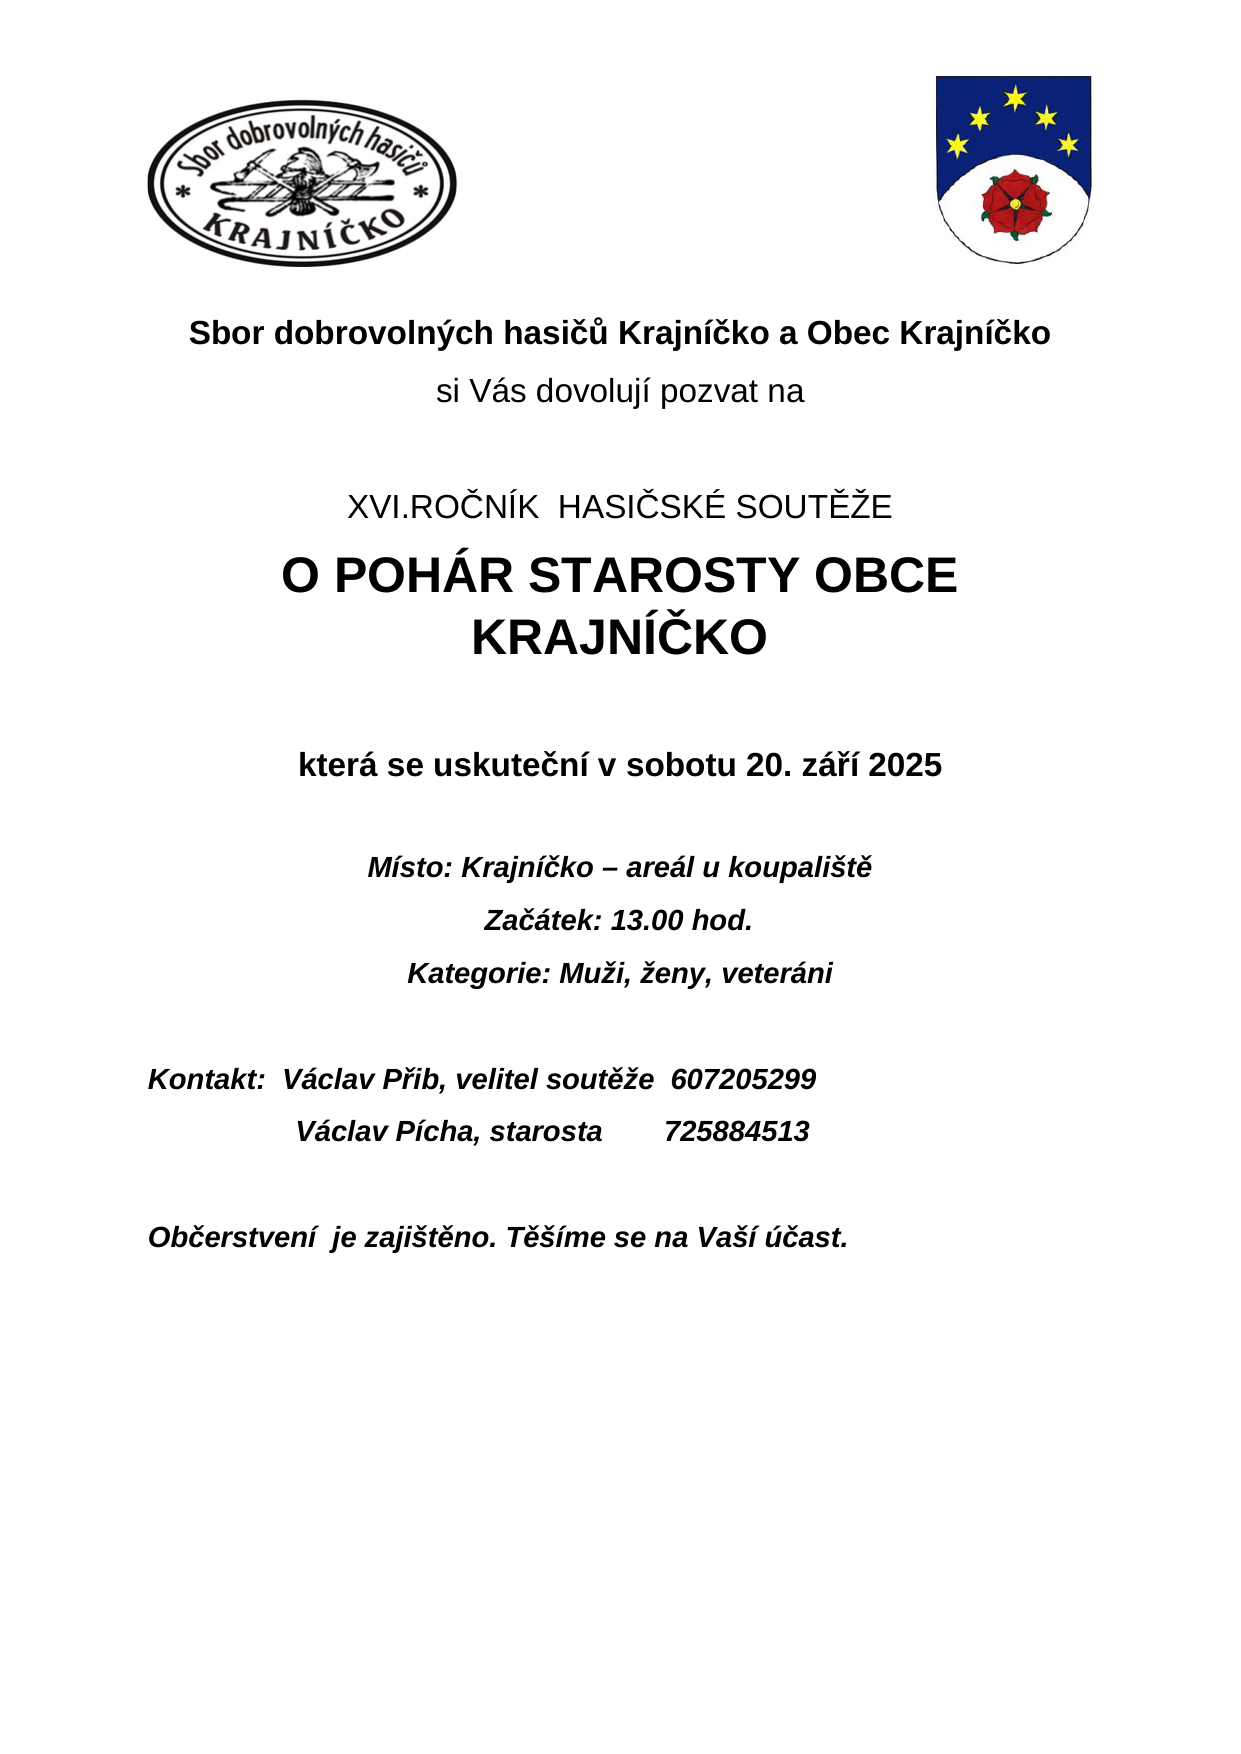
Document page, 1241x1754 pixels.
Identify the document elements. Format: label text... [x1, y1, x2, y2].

text Kategorie: Muži, ženy, veteráni [148, 956, 1093, 989]
text XVI.ROČNÍK HASIČSKÉ SOUTĚŽE [148, 487, 1093, 526]
text Místo: Krajníčko – areál u koupaliště [148, 850, 1093, 884]
text která se uskuteční v sobotu 20. září 2025 [148, 744, 1093, 783]
picture [147, 97, 457, 267]
text si Vás dovolují pozvat na [148, 371, 1093, 410]
text O POHÁR STAROSTY OBCE KRAJNÍČKO [148, 546, 1093, 665]
text Občerstvení je zajištěno. Těšíme se na Vaší účast. [148, 1220, 1093, 1254]
text Sbor dobrovolných hasičů Krajníčko a Obec Krajníčko [148, 313, 1093, 352]
text Václav Pícha, starosta 725884513 [148, 1114, 1093, 1148]
text Kontakt: Václav Přib, velitel soutěže 607205299 [148, 1062, 1093, 1095]
text Začátek: 13.00 hod. [148, 903, 1093, 937]
